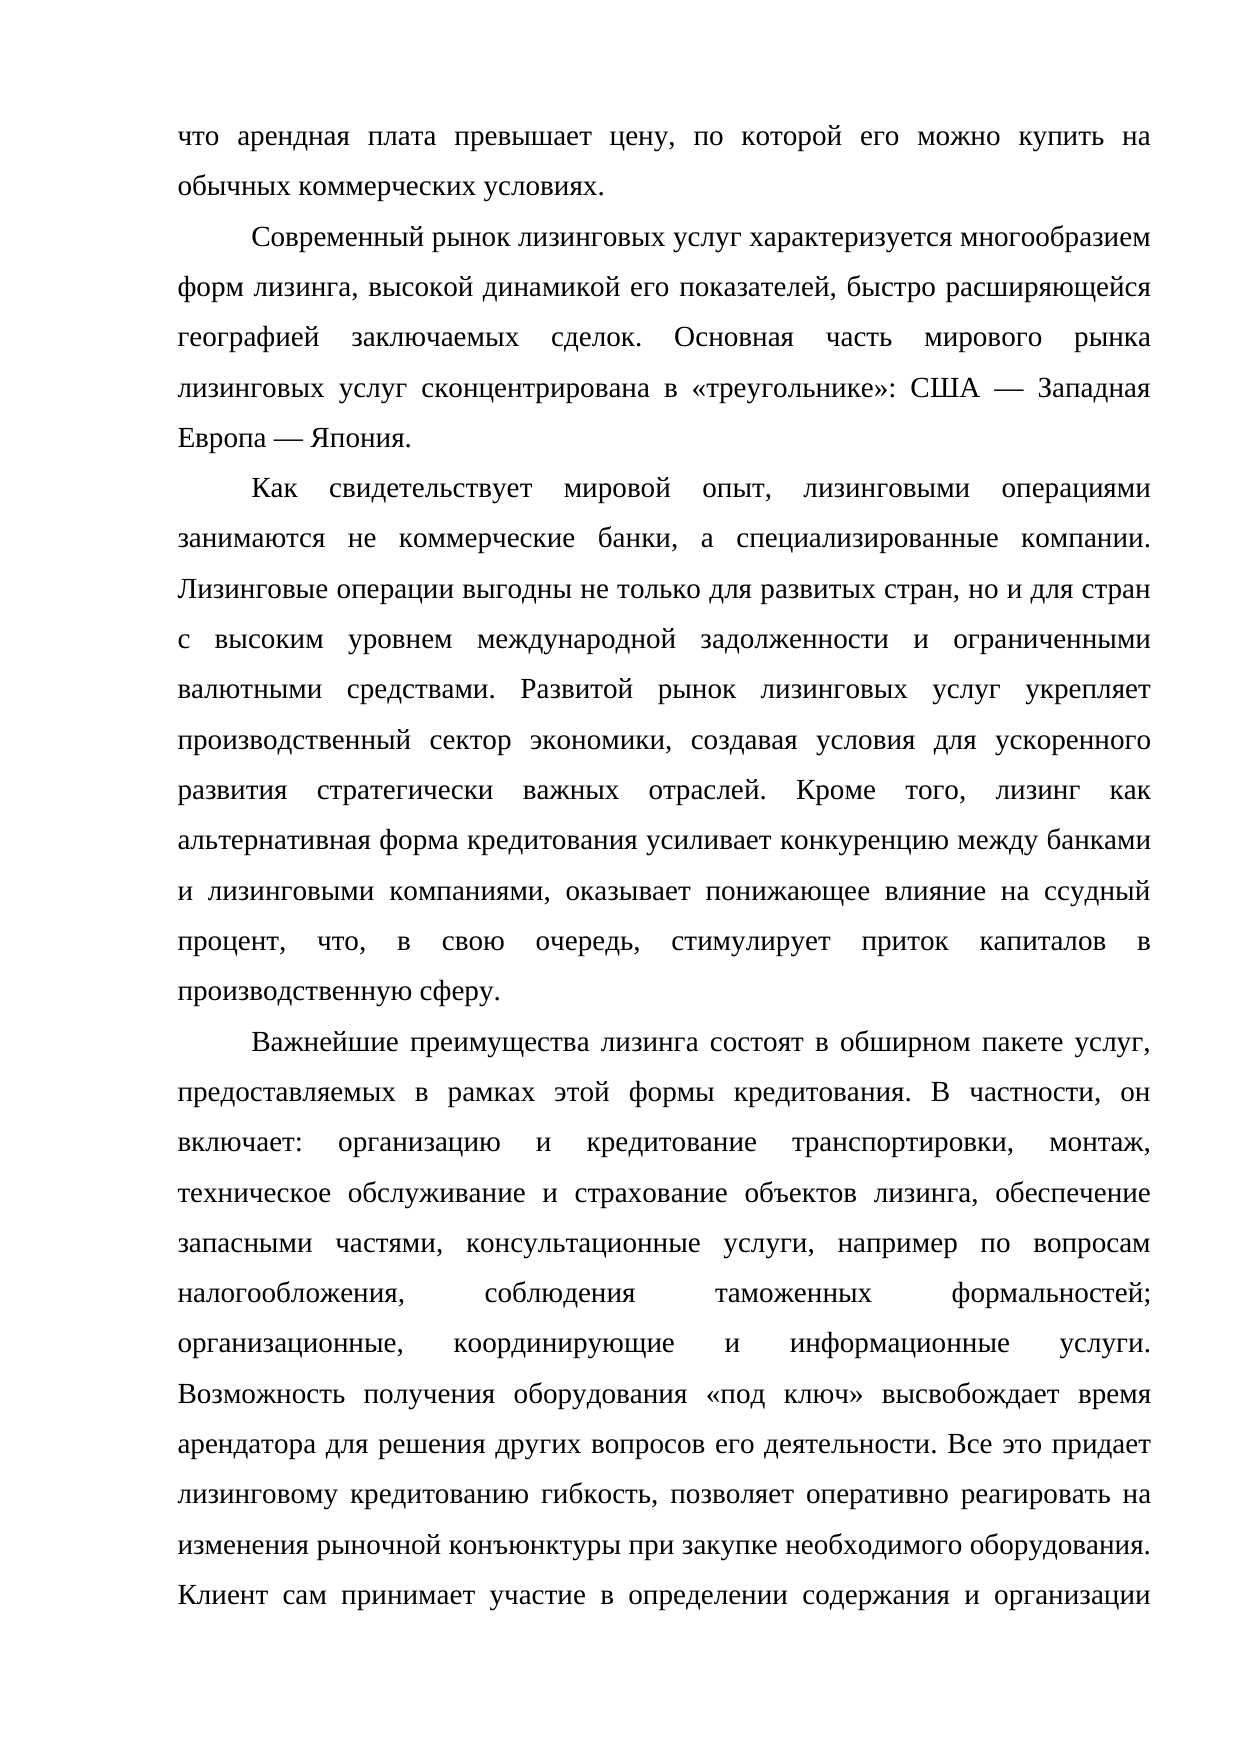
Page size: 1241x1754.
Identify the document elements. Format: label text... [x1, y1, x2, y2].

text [177, 118, 1152, 202]
text Современный рынок лизинговых услуг характеризуется многообразием форм лизинга, высокой динамикой его показателей, быстро расширяющейся географией заключаемых сделок. Основная часть мирового рынка лизинговых услуг сконцентрирована в «треугольнике»: США — Западная Европа — Япония. [177, 219, 1152, 453]
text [177, 1024, 1152, 1611]
text Как свидетельствует мировой опыт, лизинговыми операциями занимаются не коммерческие банки, а специализированные компании. Лизинговые операции выгодны не только для развитых стран, но и для стран с высоким уровнем международной задолженности и ограниченными валютными средствами. Развитой рынок лизинговых услуг укрепляет производственный сектор экономики, создавая условия для ускоренного развития стратегически важных отраслей. Кроме того, лизинг как альтернативная форма кредитования усиливает конкуренцию между банками и лизинговыми компаниями, оказывает понижающее влияние на ссудный процент, что, в свою очередь, стимулирует приток капиталов в производственную сферу. [177, 470, 1152, 1007]
